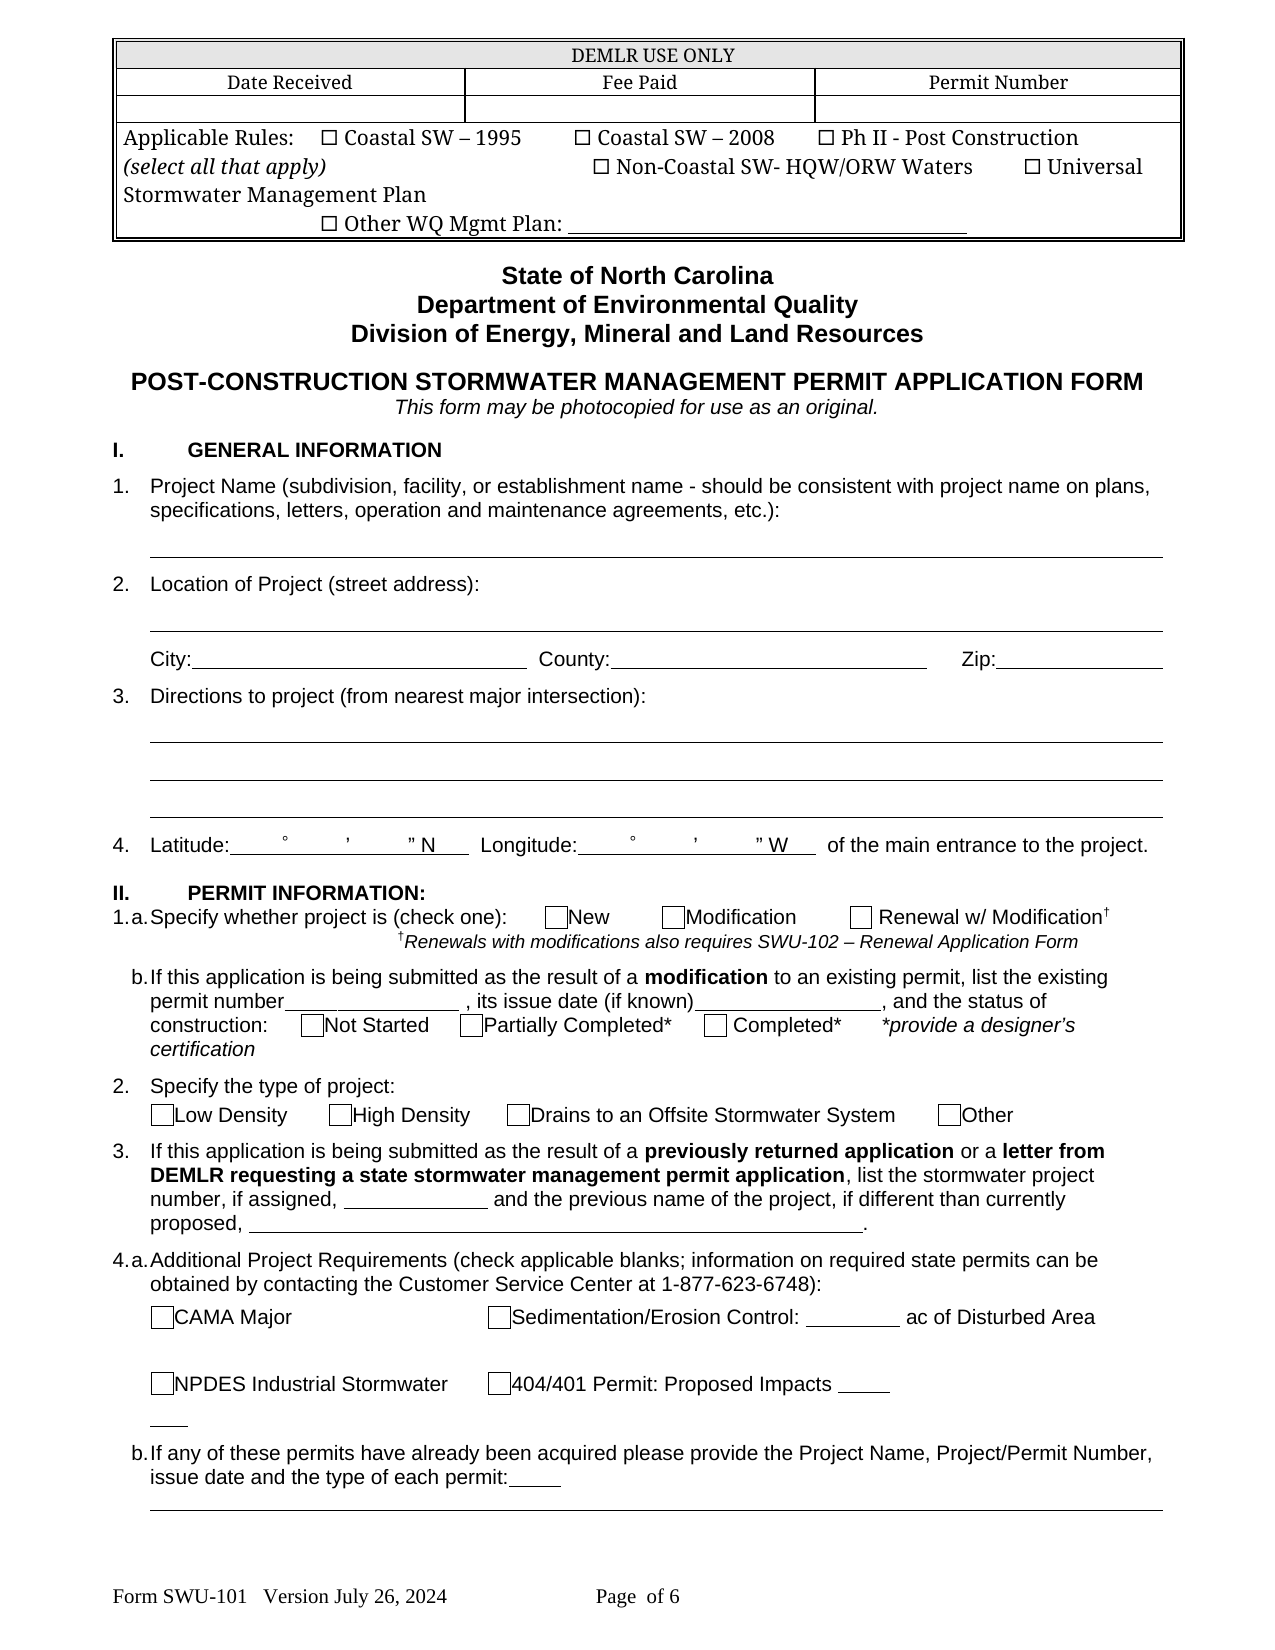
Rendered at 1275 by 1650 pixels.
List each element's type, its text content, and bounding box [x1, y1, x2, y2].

subtitle Division of Energy, Mineral and Land Resources [112, 318, 1162, 347]
subtitle I. GENERAL INFORMATION [112, 438, 1162, 462]
text b. If this application is being submitted as the result of a modification to an existing permit, list the existing permit number , its issue date (if known) , and the status of construction: Not Started Partially Completed* Completed* *provide a designer’s certification [112, 965, 1162, 1061]
text 4. Latitude: ’ ” N Longitude: ’ ” W of the main entrance to the project. [112, 833, 1162, 857]
text Low Density High Density Drains to an Offsite Stormwater System Other [150, 1097, 1162, 1127]
text †Renewals with modifications also requires SWU-102 – Renewal Application Form [112, 929, 1162, 953]
text Department of Environmental Quality [112, 290, 1162, 318]
list 1. Project Name (subdivision, facility, or establishment name - should be consistent with project name on plans, specifications, letters, operation and maintenance agreements, etc.): [112, 474, 1162, 522]
text 2. Location of Project (street address): [112, 572, 1162, 596]
text CAMA Major Sedimentation/Erosion Control: ac of Disturbed Area [150, 1295, 1162, 1362]
text 1. a. Specify whether project is (check one): New Modification Renewal w/ Modification† [112, 905, 1162, 929]
text POST-CONSTRUCTION Stormwater Management Permit Application Form [112, 366, 1162, 395]
text 4. a. Additional Project Requirements (check applicable blanks; information on required state permits can be obtained by contacting the Customer Service Center at 1-877-623-6748): [112, 1247, 1162, 1295]
text City: County: Zip: [150, 634, 1162, 671]
subtitle State of North Carolina [112, 261, 1162, 290]
text b. If any of these permits have already been acquired please provide the Project Name, Project/Permit Number, issue date and the type of each permit: [112, 1441, 1162, 1513]
text 3. Directions to project (from nearest major intersection): [112, 684, 1162, 708]
text 3. If this application is being submitted as the result of a previously returned application or a letter from DEMLR requesting a state stormwater management permit application, list the stormwater project number, if assigned, and the previous name of the project, if different than currently proposed, . [112, 1139, 1162, 1235]
text This form may be photocopied for use as an original. [112, 395, 1162, 419]
text 2. Specify the type of project: [112, 1073, 1162, 1097]
text II. PERMIT INFORMATION: [112, 881, 1162, 905]
text NPDES Industrial Stormwater 404/401 Permit: Proposed Impacts [150, 1362, 1162, 1429]
